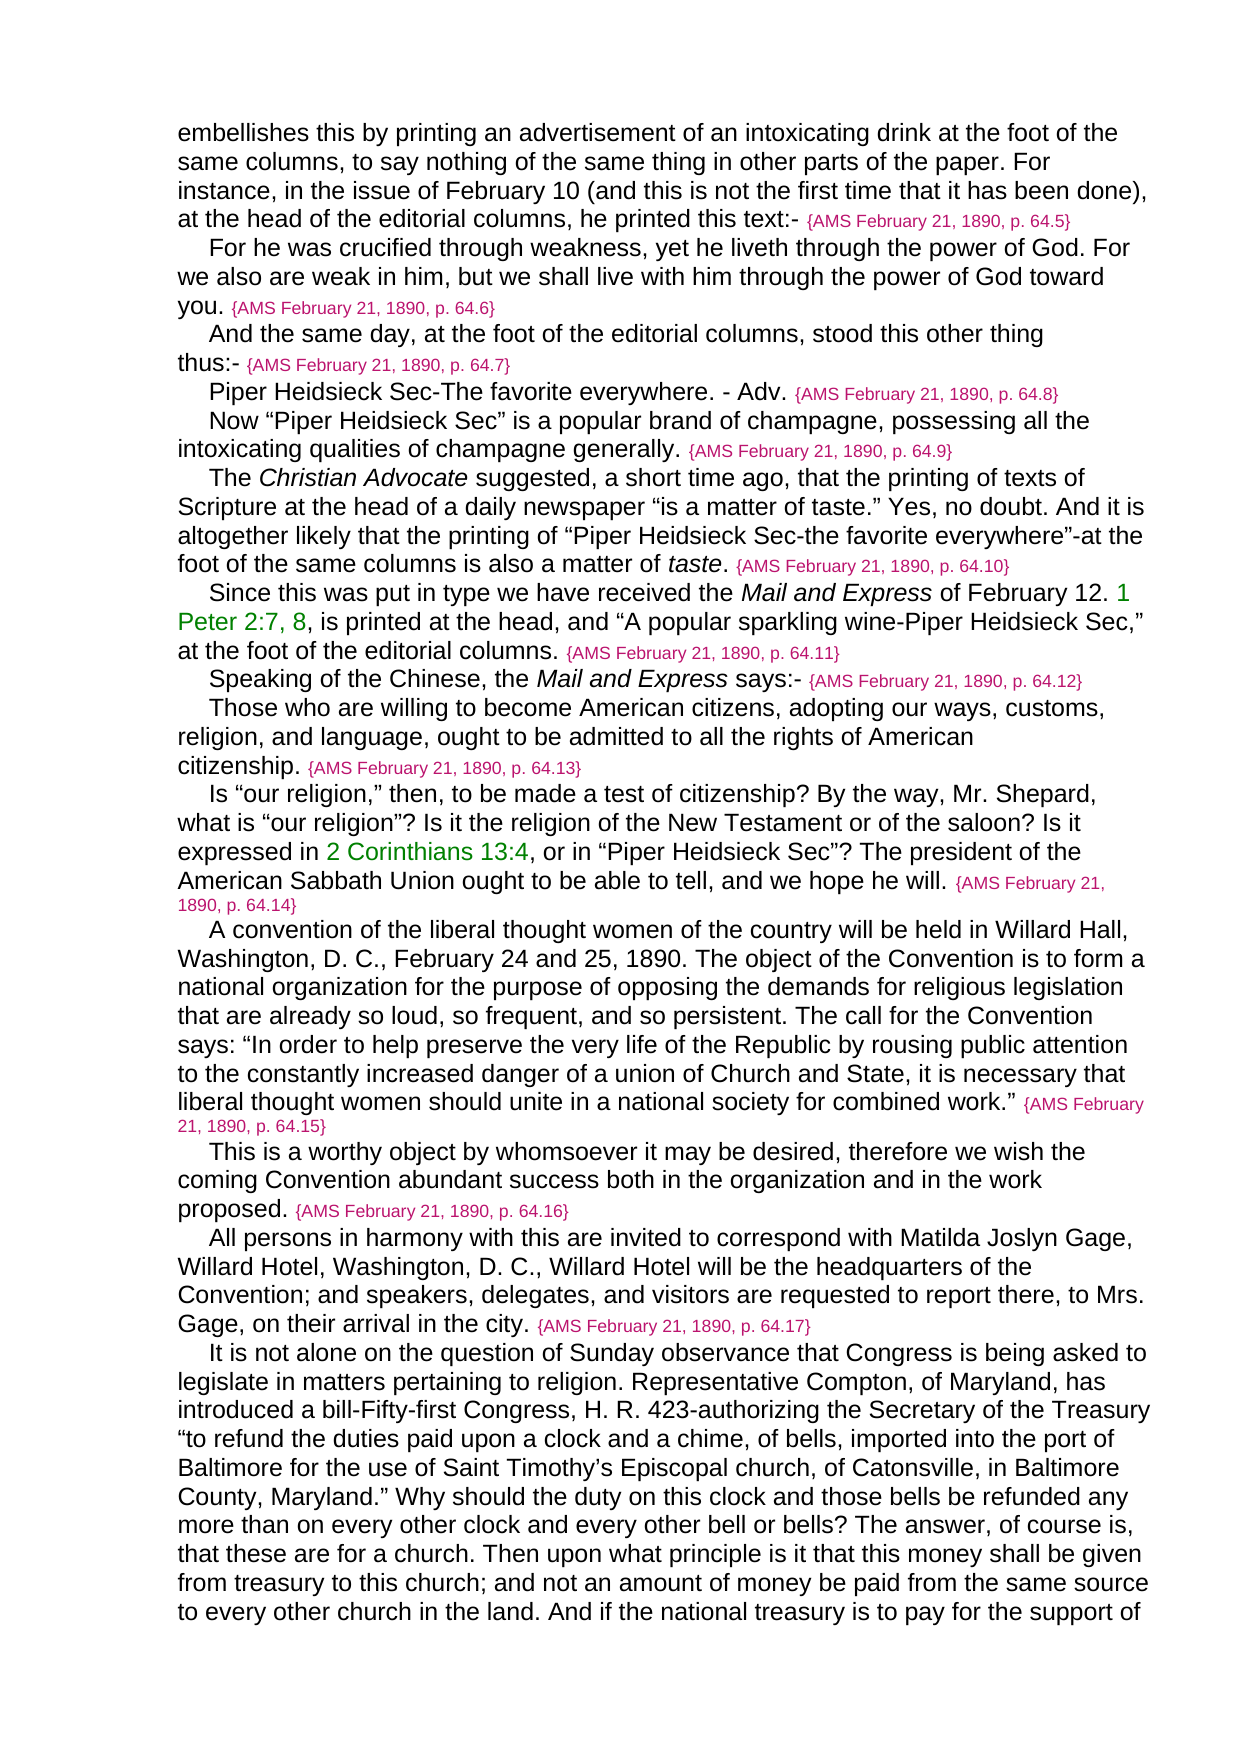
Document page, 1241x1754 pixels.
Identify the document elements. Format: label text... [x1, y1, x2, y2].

text And the same day, at the foot of the editorial columns, stood this other thing thus:- {AMS February 21, 1890, p. 64.7} [177, 319, 1152, 377]
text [177, 118, 1152, 233]
text Piper Heidsieck Sec-The favorite everywhere. - Adv. {AMS February 21, 1890, p. 64.8} [177, 377, 1152, 406]
text For he was crucified through weakness, yet he liveth through the power of God. For we also are weak in him, but we shall live with him through the power of God toward you. {AMS February 21, 1890, p. 64.6} [177, 233, 1152, 319]
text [177, 1338, 1152, 1625]
text Speaking of the Chinese, the Mail and Express says:- {AMS February 21, 1890, p. 64.12} [177, 664, 1152, 693]
text A convention of the liberal thought women of the country will be held in Willard Hall, Washington, D. C., February 24 and 25, 1890. The object of the Convention is to form a national organization for the purpose of opposing the demands for religious legislation that are already so loud, so frequent, and so persistent. The call for the Convention says: “In order to help preserve the very life of the Republic by rousing public attention to the constantly increased danger of a union of Church and State, it is necessary that liberal thought women should unite in a national society for combined work.” {AMS February 21, 1890, p. 64.15} [177, 915, 1152, 1136]
text Now “Piper Heidsieck Sec” is a popular brand of champagne, possessing all the intoxicating qualities of champagne generally. {AMS February 21, 1890, p. 64.9} [177, 406, 1152, 463]
text Is “our religion,” then, to be made a test of citizenship? By the way, Mr. Shepard, what is “our religion”? Is it the religion of the New Testament or of the saloon? Is it expressed in 2 Corinthians 13:4, or in “Piper Heidsieck Sec”? The president of the American Sabbath Union ought to be able to tell, and we hope he will. {AMS February 21, 1890, p. 64.14} [177, 779, 1152, 915]
text Since this was put in type we have received the Mail and Express of February 12. 1 Peter 2:7, 8, is printed at the head, and “A popular sparkling wine-Piper Heidsieck Sec,” at the foot of the editorial columns. {AMS February 21, 1890, p. 64.11} [177, 578, 1152, 664]
text This is a worthy object by whomsoever it may be desired, therefore we wish the coming Convention abundant success both in the organization and in the work proposed. {AMS February 21, 1890, p. 64.16} [177, 1136, 1152, 1223]
text Those who are willing to become American citizens, adopting our ways, customs, religion, and language, ought to be admitted to all the rights of American citizenship. {AMS February 21, 1890, p. 64.13} [177, 693, 1152, 779]
text The Christian Advocate suggested, a short time ago, that the printing of texts of Scripture at the head of a daily newspaper “is a matter of taste.” Yes, no doubt. And it is altogether likely that the printing of “Piper Heidsieck Sec-the favorite everywhere”-at the foot of the same columns is also a matter of taste. {AMS February 21, 1890, p. 64.10} [177, 463, 1152, 578]
text All persons in harmony with this are invited to correspond with Matilda Joslyn Gage, Willard Hotel, Washington, D. C., Willard Hotel will be the headquarters of the Convention; and speakers, delegates, and visitors are requested to report there, to Mrs. Gage, on their arrival in the city. {AMS February 21, 1890, p. 64.17} [177, 1223, 1152, 1338]
